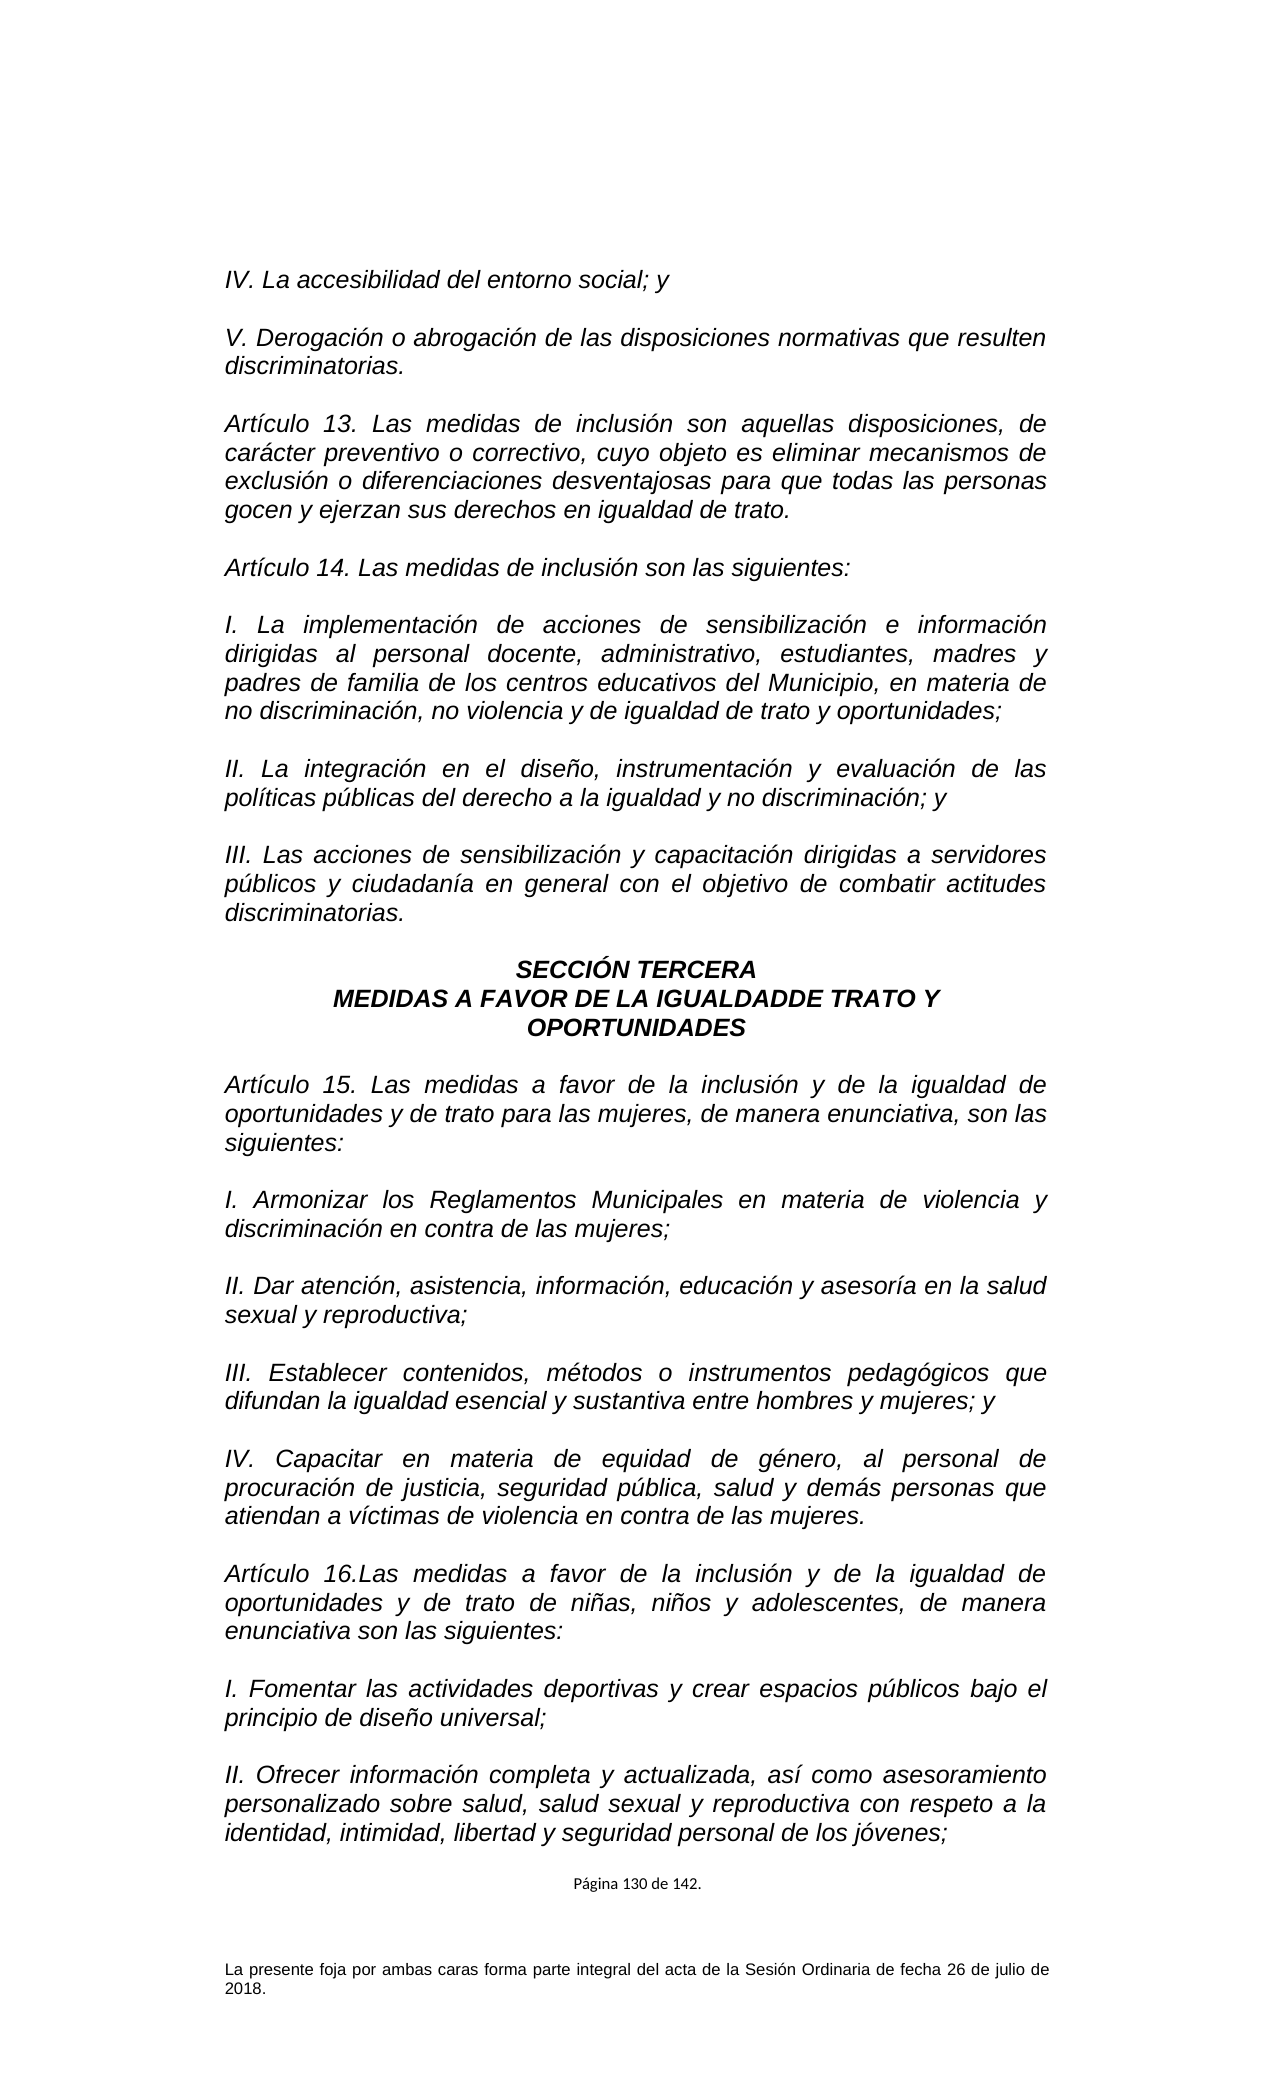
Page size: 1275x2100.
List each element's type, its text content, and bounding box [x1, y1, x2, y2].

text I. Armonizar los Reglamentos Municipales en materia de violencia y discriminación en contra de las mujeres; [224, 1185, 1051, 1242]
text MEDIDAS A FAVOR DE LA IGUALDADDE TRATO Y OPORTUNIDADES [224, 984, 1051, 1041]
text II. La integración en el diseño, instrumentación y evaluación de las políticas públicas del derecho a la igualdad y no discriminación; y [224, 754, 1051, 811]
text Artículo 13. Las medidas de inclusión son aquellas disposiciones, de carácter preventivo o correctivo, cuyo objeto es eliminar mecanismos de exclusión o diferenciaciones desventajosas para que todas las personas gocen y ejerzan sus derechos en igualdad de trato. [224, 409, 1051, 524]
text II. Dar atención, asistencia, información, educación y asesoría en la salud sexual y reproductiva; [224, 1271, 1051, 1329]
text III. Establecer contenidos, métodos o instrumentos pedagógicos que difundan la igualdad esencial y sustantiva entre hombres y mujeres; y [224, 1357, 1051, 1415]
text SECCIÓN TERCERA [224, 955, 1051, 984]
text V. Derogación o abrogación de las disposiciones normativas que resulten discriminatorias. [224, 322, 1051, 380]
text I. La implementación de acciones de sensibilización e información dirigidas al personal docente, administrativo, estudiantes, madres y padres de familia de los centros educativos del Municipio, en materia de no discriminación, no violencia y de igualdad de trato y oportunidades; [224, 610, 1051, 725]
text III. Las acciones de sensibilización y capacitación dirigidas a servidores públicos y ciudadanía en general con el objetivo de combatir actitudes discriminatorias. [224, 840, 1051, 926]
text IV. Capacitar en materia de equidad de género, al personal de procuración de justicia, seguridad pública, salud y demás personas que atiendan a víctimas de violencia en contra de las mujeres. [224, 1444, 1051, 1530]
text IV. La accesibilidad del entorno social; y [224, 265, 1051, 294]
text I. Fomentar las actividades deportivas y crear espacios públicos bajo el principio de diseño universal; [224, 1674, 1051, 1731]
text Artículo 14. Las medidas de inclusión son las siguientes: [224, 552, 1051, 581]
text Artículo 15. Las medidas a favor de la inclusión y de la igualdad de oportunidades y de trato para las mujeres, de manera enunciativa, son las siguientes: [224, 1070, 1051, 1156]
text Artículo 16.Las medidas a favor de la inclusión y de la igualdad de oportunidades y de trato de niñas, niños y adolescentes, de manera enunciativa son las siguientes: [224, 1559, 1051, 1645]
text II. Ofrecer información completa y actualizada, así como asesoramiento personalizado sobre salud, salud sexual y reproductiva con respeto a la identidad, intimidad, libertad y seguridad personal de los jóvenes; [224, 1760, 1051, 1846]
